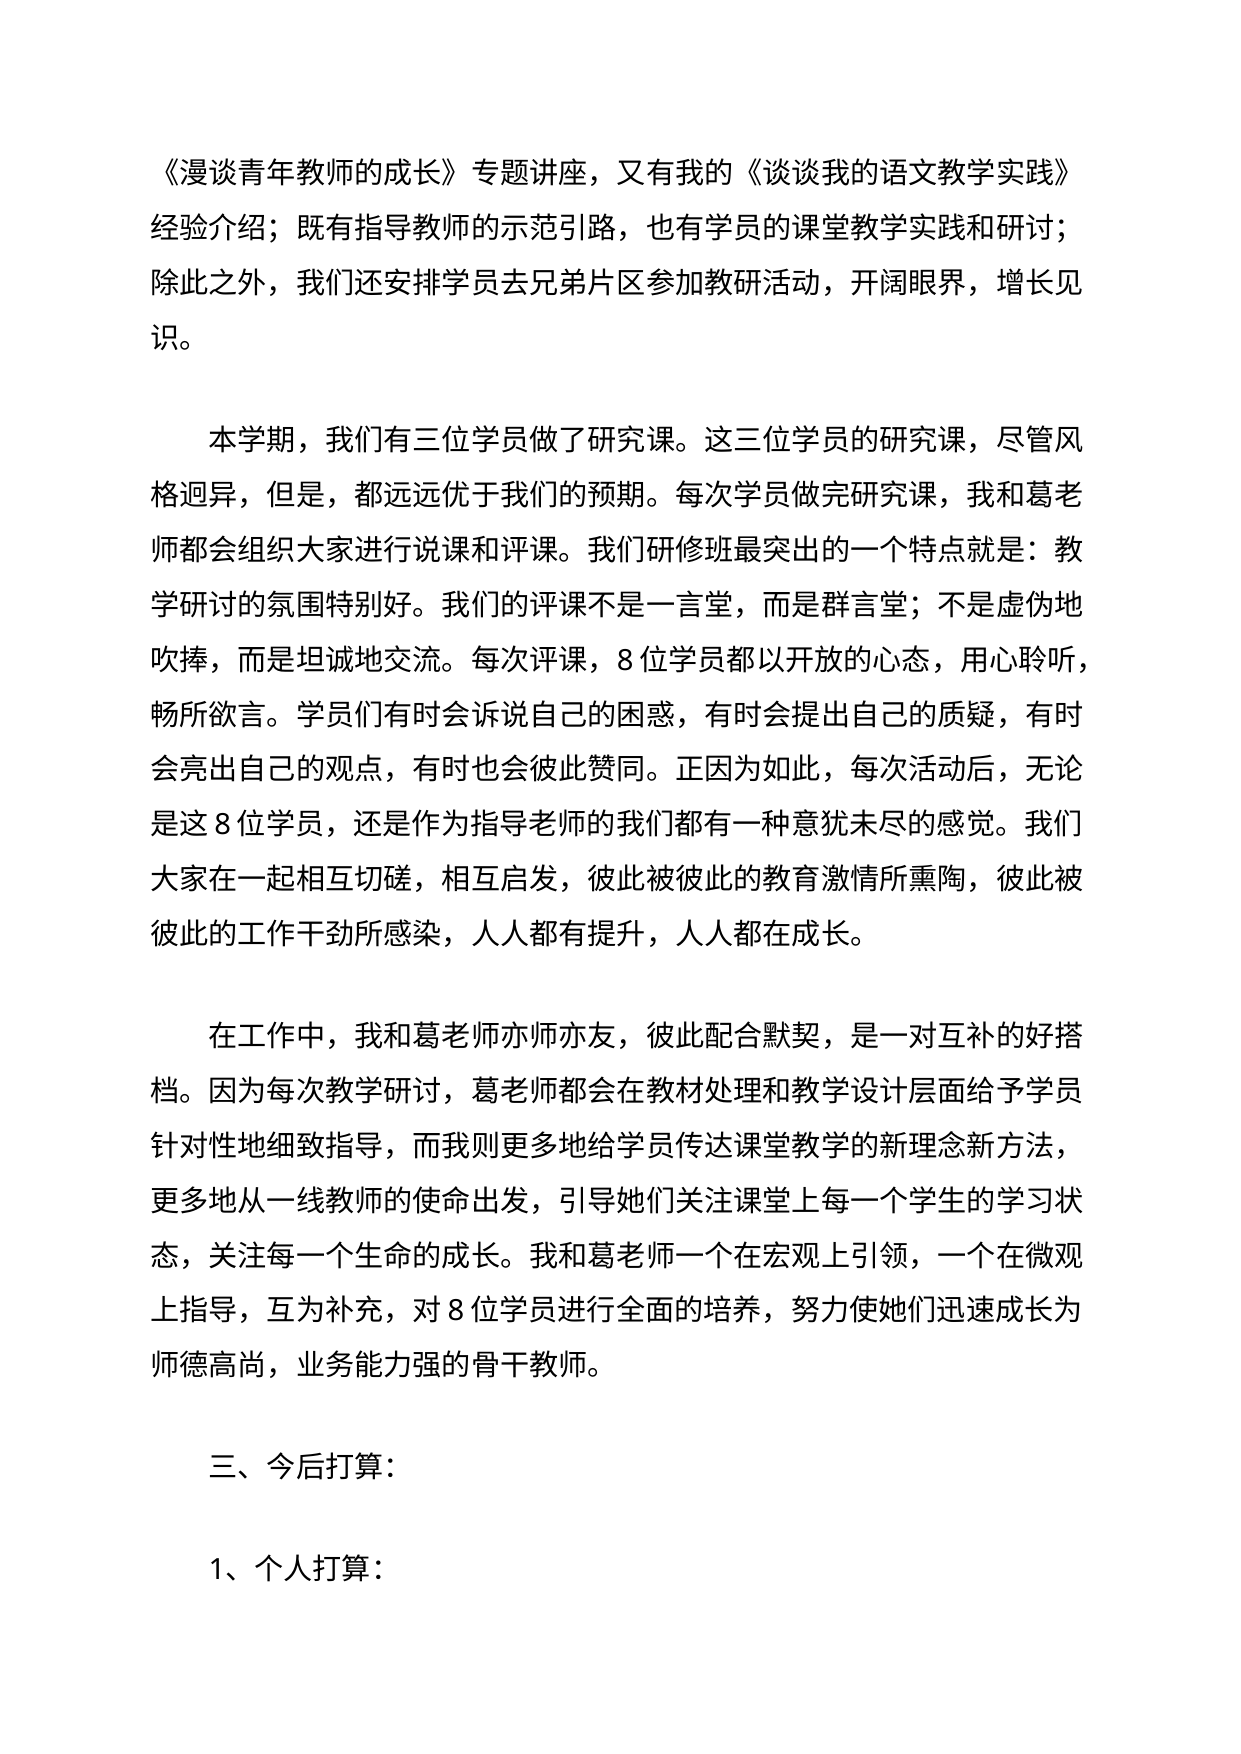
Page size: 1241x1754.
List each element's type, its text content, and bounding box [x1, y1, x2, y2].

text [150, 150, 1090, 357]
text 1、个人打算： [150, 1546, 1090, 1588]
text 在工作中，我和葛老师亦师亦友，彼此配合默契，是一对互补的好搭档。因为每次教学研讨，葛老师都会在教材处理和教学设计层面给予学员针对性地细致指导，而我则更多地给学员传达课堂教学的新理念新方法，更多地从一线教师的使命出发，引导她们关注课堂上每一个学生的学习状态，关注每一个生命的成长。我和葛老师一个在宏观上引领，一个在微观上指导，互为补充，对8位学员进行全面的培养，努力使她们迅速成长为师德高尚，业务能力强的骨干教师。 [150, 1012, 1090, 1384]
text 三、今后打算： [150, 1444, 1090, 1486]
text 本学期，我们有三位学员做了研究课。这三位学员的研究课，尽管风格迥异，但是，都远远优于我们的预期。每次学员做完研究课，我和葛老师都会组织大家进行说课和评课。我们研修班最突出的一个特点就是：教学研讨的氛围特别好。我们的评课不是一言堂，而是群言堂；不是虚伪地吹捧，而是坦诚地交流。每次评课，8位学员都以开放的心态，用心聆听，畅所欲言。学员们有时会诉说自己的困惑，有时会提出自己的质疑，有时会亮出自己的观点，有时也会彼此赞同。正因为如此，每次活动后，无论是这8位学员，还是作为指导老师的我们都有一种意犹未尽的感觉。我们大家在一起相互切磋，相互启发，彼此被彼此的教育激情所熏陶，彼此被彼此的工作干劲所感染，人人都有提升，人人都在成长。 [150, 416, 1090, 953]
